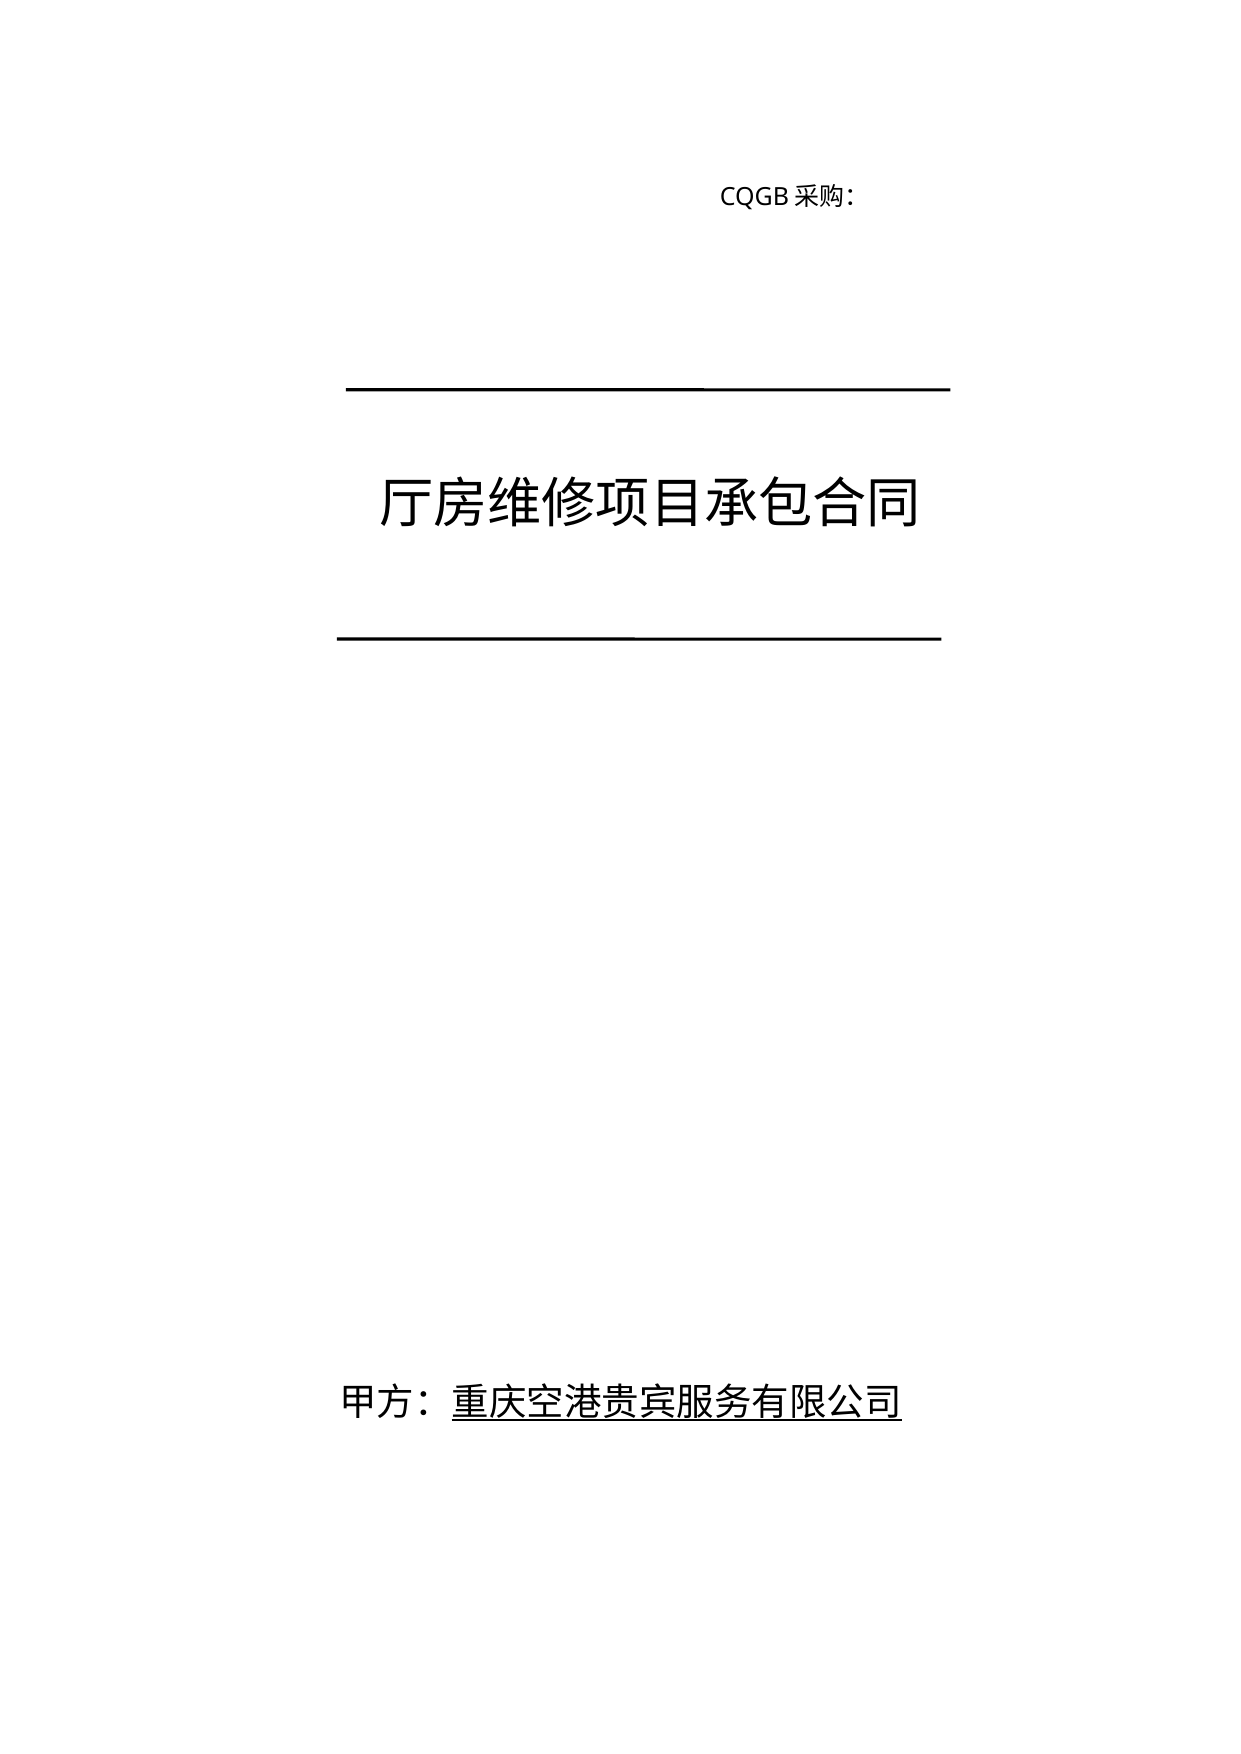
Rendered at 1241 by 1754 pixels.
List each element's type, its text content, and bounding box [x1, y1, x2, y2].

text 甲方：重庆空港贵宾服务有限公司 [187, 1367, 1053, 1432]
text 厅房维修项目承包合同 [187, 460, 1053, 538]
text CQGB采购： [187, 162, 1053, 227]
